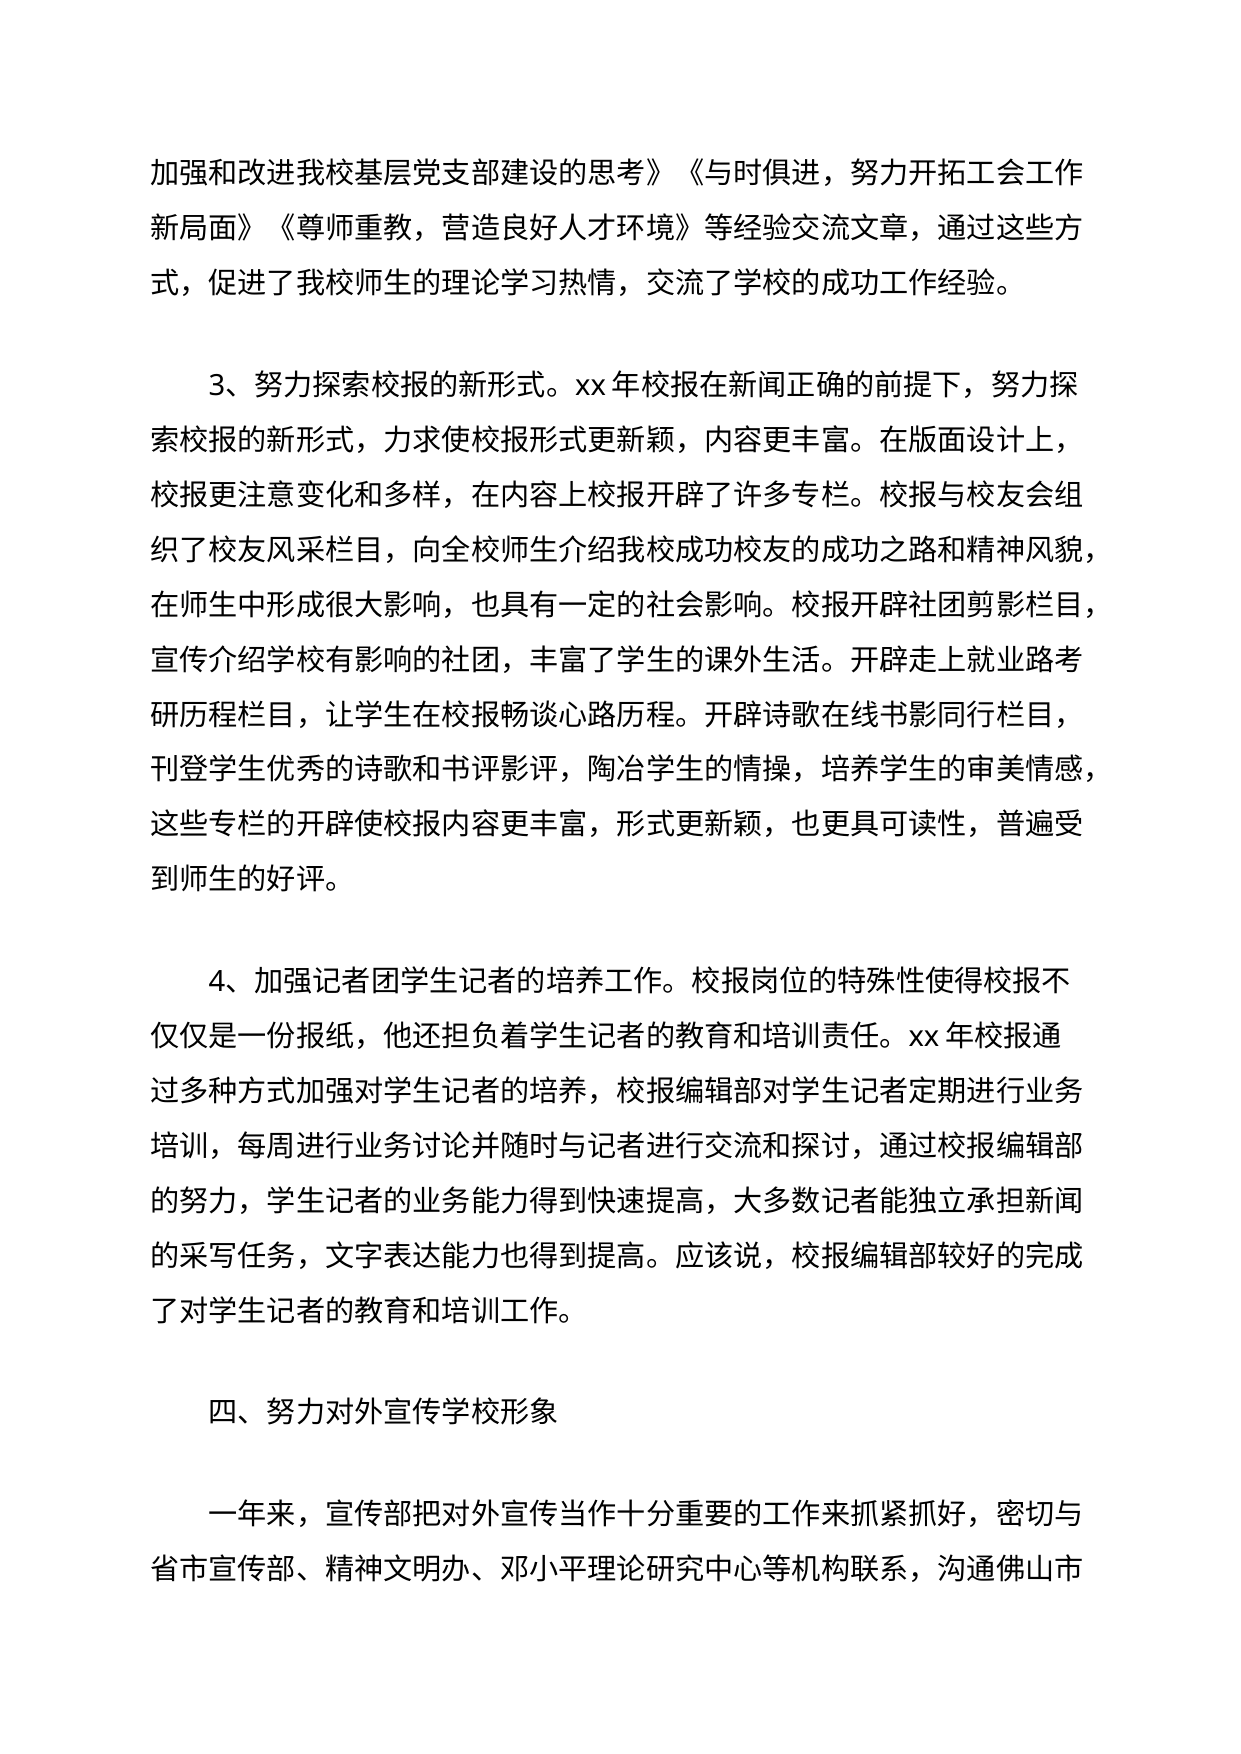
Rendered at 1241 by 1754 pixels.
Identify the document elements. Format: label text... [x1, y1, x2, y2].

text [150, 150, 1090, 302]
text 四、努力对外宣传学校形象 [150, 1389, 1090, 1431]
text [150, 1491, 1090, 1588]
text 4、加强记者团学生记者的培养工作。校报岗位的特殊性使得校报不仅仅是一份报纸，他还担负着学生记者的教育和培训责任。xx年校报通过多种方式加强对学生记者的培养，校报编辑部对学生记者定期进行业务培训，每周进行业务讨论并随时与记者进行交流和探讨，通过校报编辑部的努力，学生记者的业务能力得到快速提高，大多数记者能独立承担新闻的采写任务，文字表达能力也得到提高。应该说，校报编辑部较好的完成了对学生记者的教育和培训工作。 [150, 957, 1090, 1329]
text 3、努力探索校报的新形式。xx年校报在新闻正确的前提下，努力探索校报的新形式，力求使校报形式更新颖，内容更丰富。在版面设计上，校报更注意变化和多样，在内容上校报开辟了许多专栏。校报与校友会组织了校友风采栏目，向全校师生介绍我校成功校友的成功之路和精神风貌，在师生中形成很大影响，也具有一定的社会影响。校报开辟社团剪影栏目，宣传介绍学校有影响的社团，丰富了学生的课外生活。开辟走上就业路考研历程栏目，让学生在校报畅谈心路历程。开辟诗歌在线书影同行栏目，刊登学生优秀的诗歌和书评影评，陶冶学生的情操，培养学生的审美情感，这些专栏的开辟使校报内容更丰富，形式更新颖，也更具可读性，普遍受到师生的好评。 [150, 362, 1090, 898]
